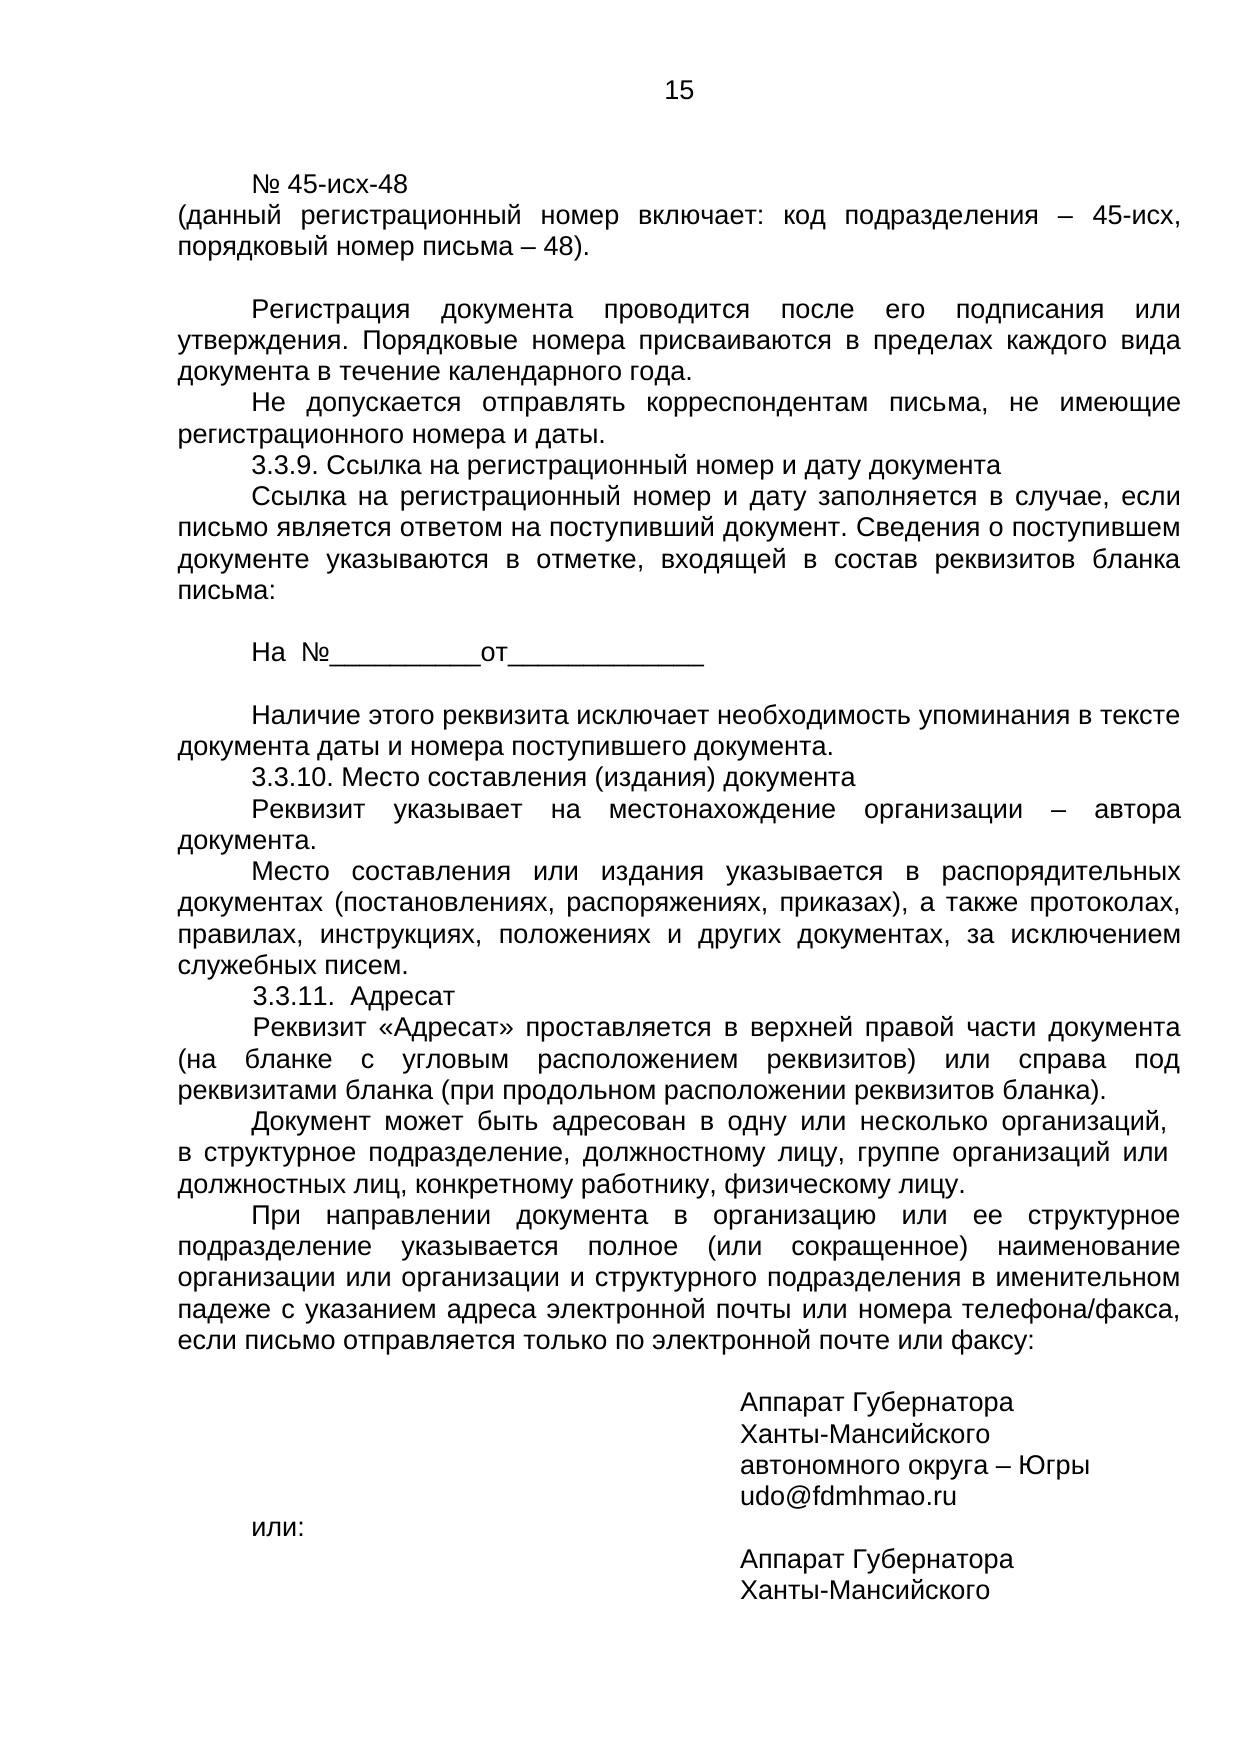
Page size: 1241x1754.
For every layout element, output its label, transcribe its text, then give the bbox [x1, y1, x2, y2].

text Аппарат Губернатора [740, 1543, 1181, 1574]
text Аппарат Губернатора [738, 1386, 1181, 1418]
text udo@fdmhmao.ru [738, 1480, 1181, 1511]
text Ханты-Мансийского [738, 1418, 1181, 1449]
text Ханты-Мансийского [738, 1574, 1181, 1605]
text № 45-исх-48 [177, 168, 1181, 199]
text Наличие этого реквизита исключает необходимость упоминания в тексте документа даты и номера поступившего документа. [177, 699, 1181, 761]
text Не допускается отправлять корреспондентам письма, не имеющие регистрационного номера и даты. [177, 386, 1181, 449]
text Документ может быть адресован в одну или несколько организаций, в структурное подразделение, должностному лицу, группе организаций или должностных лиц, конкретному работнику, физическому лицу. [177, 1105, 1181, 1199]
text Реквизит «Адресат» проставляется в верхней правой части документа (на бланке с угловым расположением реквизитов) или справа под реквизитами бланка (при продольном расположении реквизитов бланка). [177, 1011, 1181, 1105]
text Место составления или издания указывается в распорядительных документах (постановлениях, распоряжениях, приказах), а также протоколах, правилах, инструкциях, положениях и других документах, за исключением служебных писем. [177, 855, 1181, 980]
text На №__________от_____________ [177, 636, 1181, 668]
text Регистрация документа проводится после его подписания или утверждения. Порядковые номера присваиваются в пределах каждого вида документа в течение календарного года. [177, 293, 1181, 386]
text 3.3.10. Место составления (издания) документа [177, 761, 1181, 793]
text 3.3.11. Адресат [252, 980, 1181, 1011]
text При направлении документа в организацию или ее структурное подразделение указывается полное (или сокращенное) наименование организации или организации и структурного подразделения в именительном падеже с указанием адреса электронной почты или номера телефона/факса, если письмо отправляется только по электронной почте или факсу: [177, 1199, 1181, 1355]
text автономного округа – Югры [738, 1449, 1181, 1480]
text Реквизит указывает на местонахождение организации – автора документа. [177, 793, 1181, 855]
text Ссылка на регистрационный номер и дату заполняется в случае, если письмо является ответом на поступивший документ. Сведения о поступившем документе указываются в отметке, входящей в состав реквизитов бланка письма: [177, 480, 1181, 605]
text (данный регистрационный номер включает: код подразделения – 45-исх, порядковый номер письма – 48). [177, 199, 1181, 261]
text 3.3.9. Ссылка на регистрационный номер и дату документа [177, 449, 1181, 480]
text или: [177, 1511, 1181, 1543]
